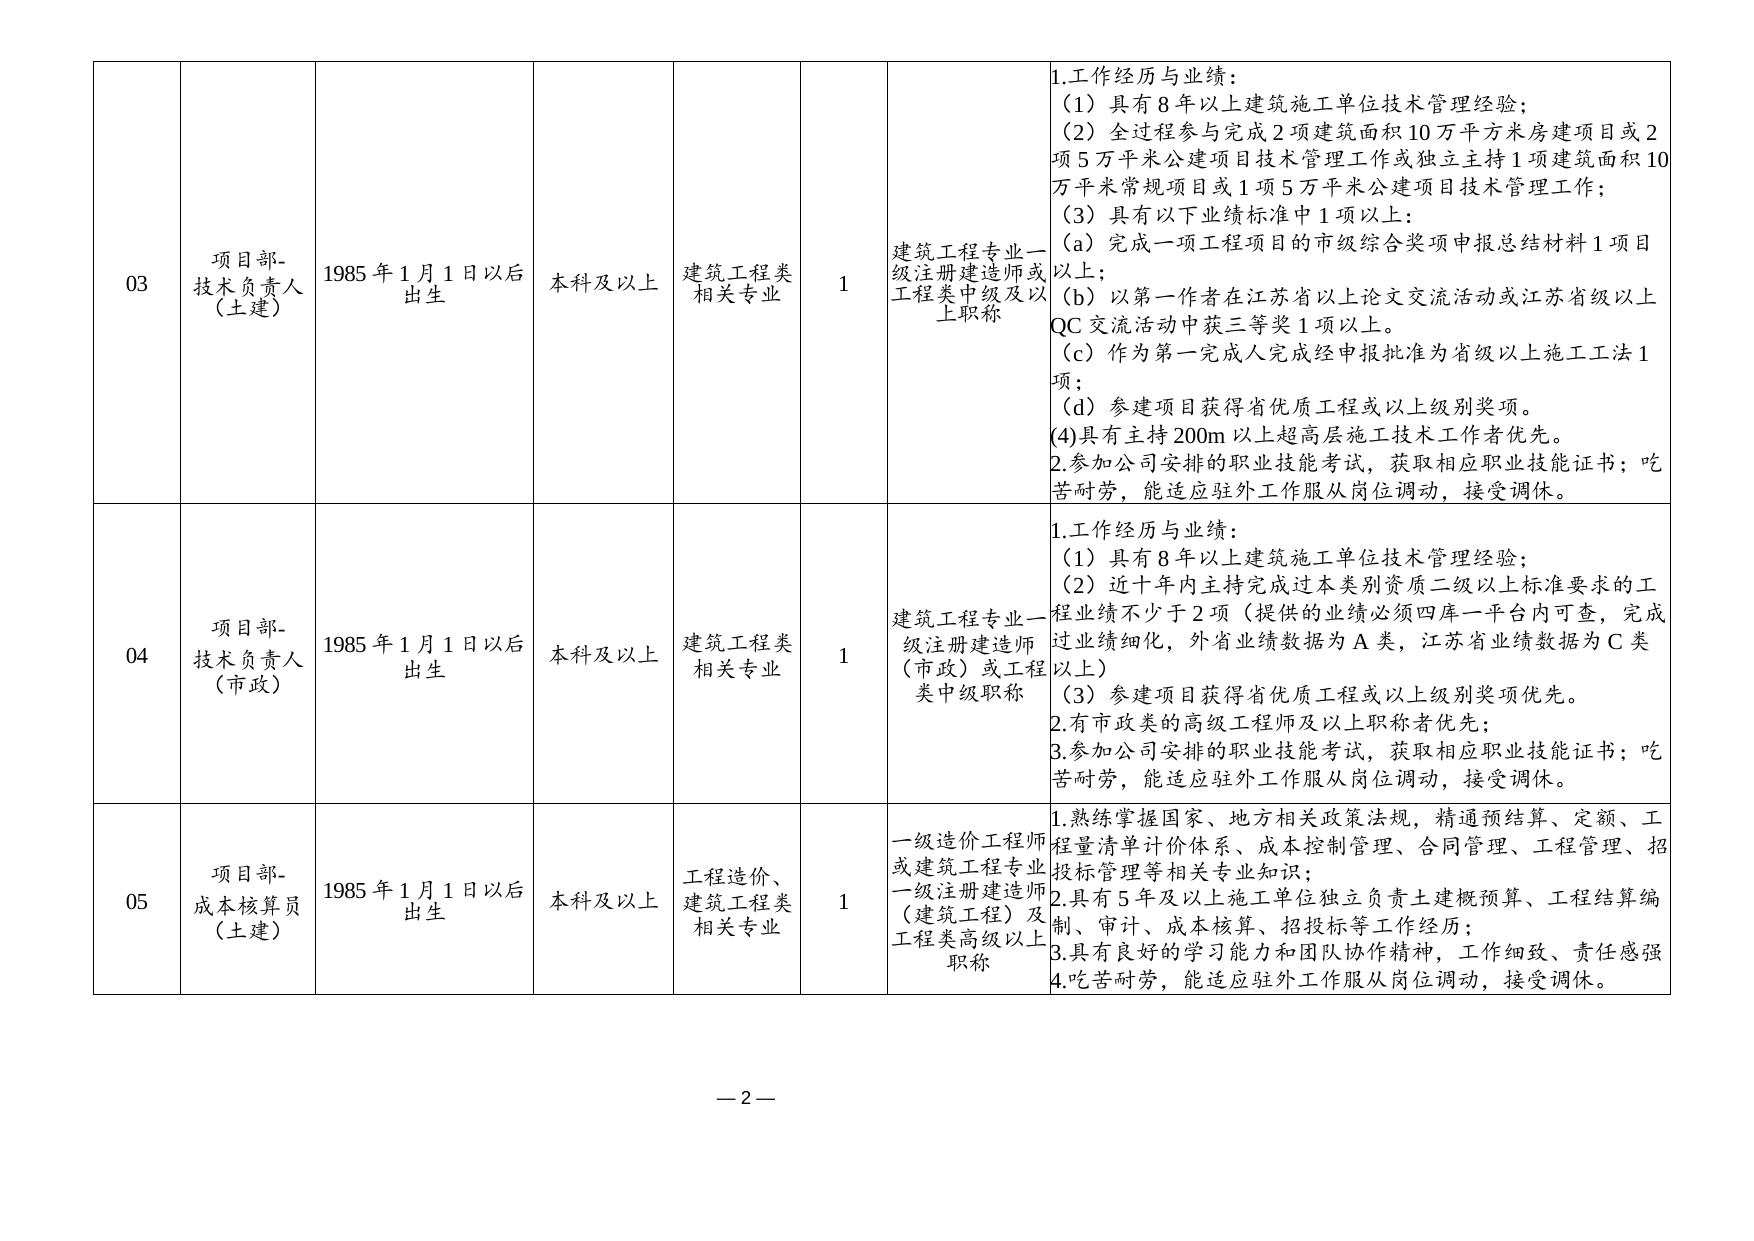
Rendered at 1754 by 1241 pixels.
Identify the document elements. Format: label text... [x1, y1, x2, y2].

table_cell 建筑工程类相关专业 [674, 504, 800, 803]
table_cell 1 [801, 504, 887, 803]
table_cell 本科及以上 [534, 804, 673, 994]
table_cell 本科及以上 [534, 62, 673, 503]
table_cell 工程造价、建筑工程类相关专业 [674, 804, 800, 994]
table_cell 1.工作经历与业绩： （1）具有8年以上建筑施工单位技术管理经验； （2）近十年内主持完成过本类别资质二级以上标准要求的工程业绩不少于2项（提供的业绩必须四库一平台内可查，完成过业绩细化，外省业绩数据为A类，江苏省业绩数据为C类以上） （3）参建项目获得省优质工程或以上级别奖项优先。 2.有市政类的高级工程师及以上职称者优先； 3.参加公司安排的职业技能考试，获取相应职业技能证书；吃苦耐劳，能适应驻外工作服从岗位调动，接受调休。 [1051, 504, 1670, 803]
table_cell 本科及以上 [534, 504, 673, 803]
table_cell 1.工作经历与业绩： （1）具有8年以上建筑施工单位技术管理经验； （2）全过程参与完成2项建筑面积10万平方米房建项目或2项5万平米公建项目技术管理工作或独立主持1项建筑面积10万平米常规项目或1项5万平米公建项目技术管理工作； （3）具有以下业绩标准中1项以上： （a）完成一项工程项目的市级综合奖项申报总结材料1项目以上； （b）以第一作者在江苏省以上论文交流活动或江苏省级以上QC交流活动中获三等奖1项以上。 （c）作为第一完成人完成经申报批准为省级以上施工工法1项； （d）参建项目获得省优质工程或以上级别奖项。 (4)具有主持200m以上超高层施工技术工作者优先。 2.参加公司安排的职业技能考试，获取相应职业技能证书；吃苦耐劳，能适应驻外工作服从岗位调动，接受调休。 [1051, 62, 1670, 503]
table_cell 项目部- 技术负责人（市政） [181, 504, 315, 803]
table_cell 项目部- 技术负责人（土建） [181, 62, 315, 503]
table_cell 05 [94, 804, 180, 994]
table_cell 03 [94, 62, 180, 503]
table_cell 1 [801, 62, 887, 503]
table_cell 04 [94, 504, 180, 803]
table_cell 1 [801, 804, 887, 994]
table_cell 1985年1月1日以后出生 [316, 62, 533, 503]
table_cell 建筑工程专业一级注册建造师（市政）或工程类中级职称 [888, 504, 1050, 803]
table_cell 一级造价工程师或建筑工程专业一级注册建造师（建筑工程）及工程类高级以上职称 [888, 804, 1050, 994]
table_cell 建筑工程专业一级注册建造师或工程类中级及以上职称 [888, 62, 1050, 503]
table_cell 1985年1月1日以后出生 [316, 504, 533, 803]
table_cell 1985年1月1日以后出生 [316, 804, 533, 994]
table_cell 建筑工程类相关专业 [674, 62, 800, 503]
table_cell 项目部- 成本核算员（土建） [181, 804, 315, 994]
table_cell 1.熟练掌握国家、地方相关政策法规，精通预结算、定额、工程量清单计价体系、成本控制管理、合同管理、工程管理、招投标管理等相关专业知识； 2.具有5年及以上施工单位独立负责土建概预算、工程结算编制、审计、成本核算、招投标等工作经历； 3.具有良好的学习能力和团队协作精神，工作细致、责任感强 4.吃苦耐劳，能适应驻外工作服从岗位调动，接受调休。 [1051, 804, 1670, 994]
